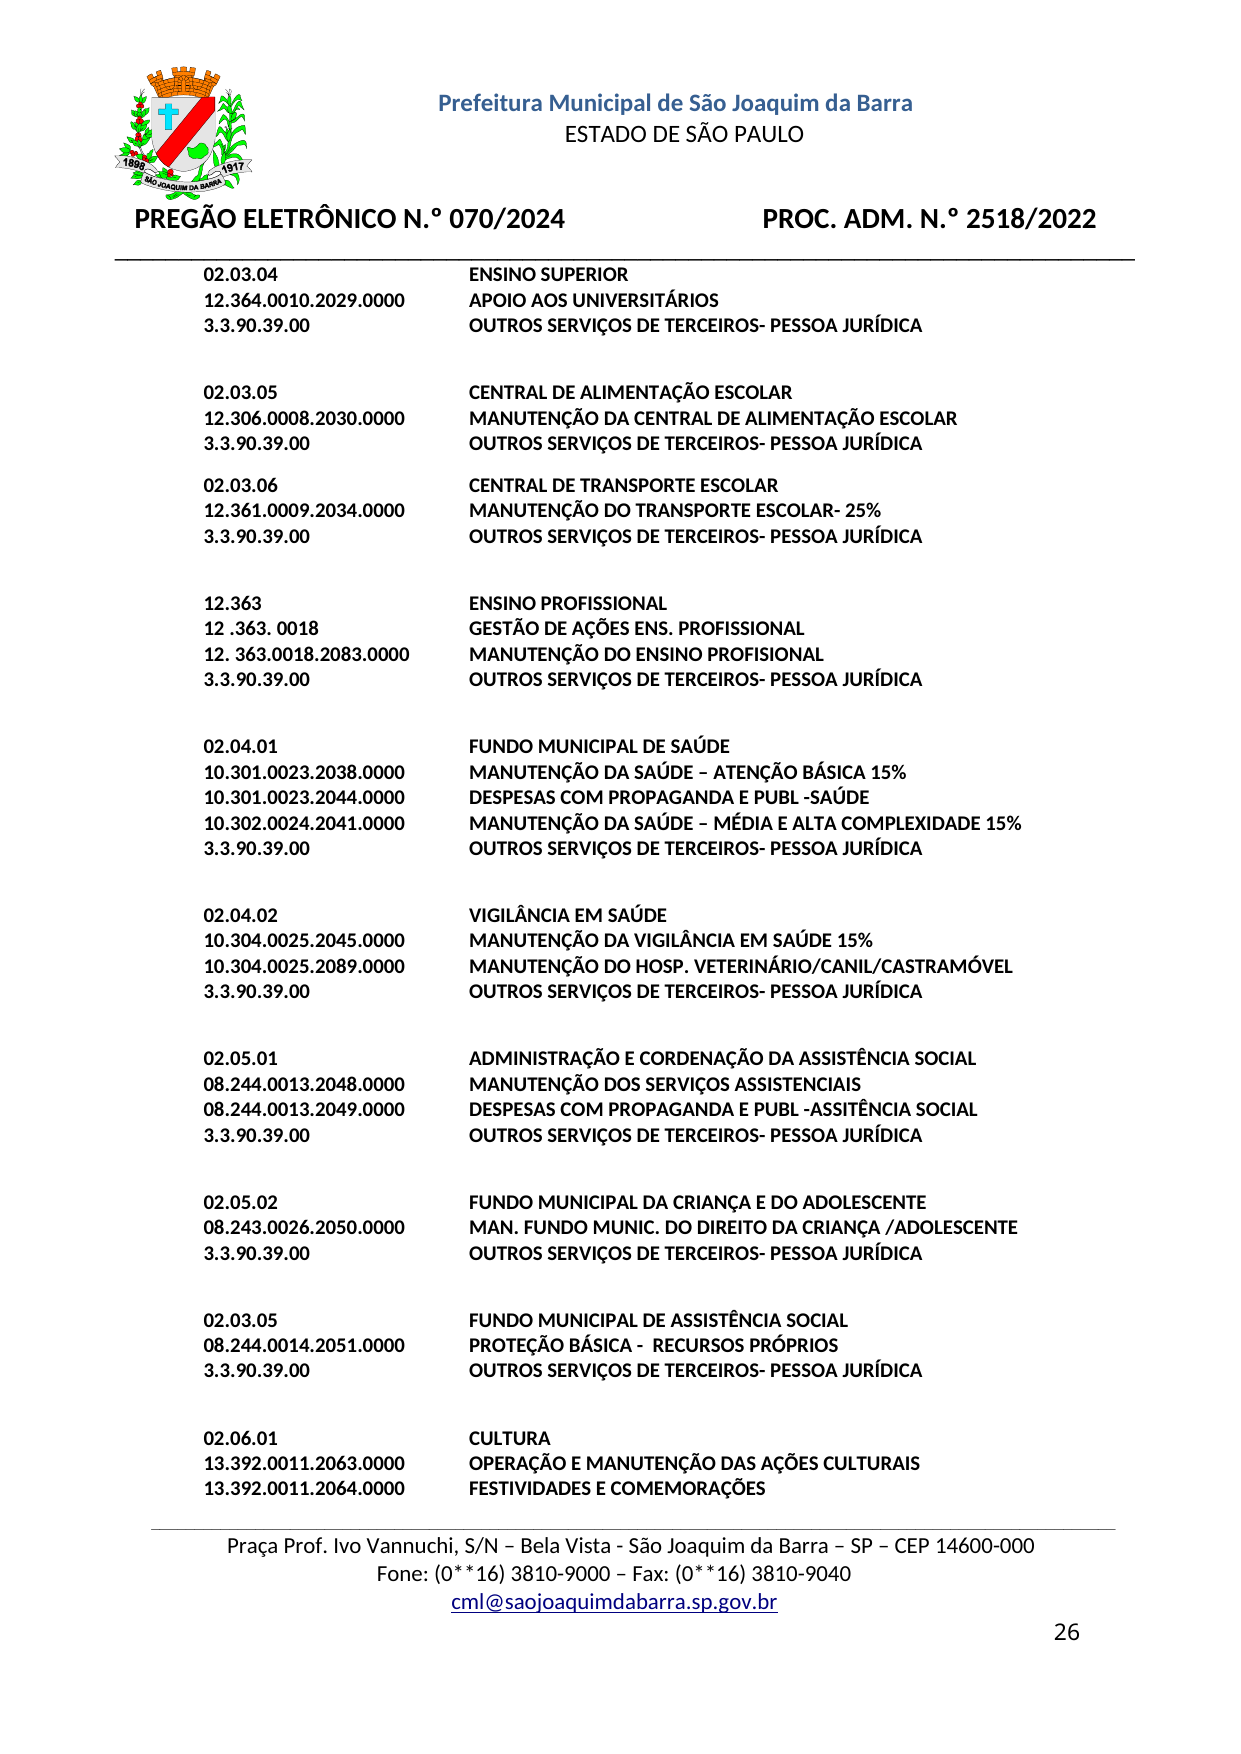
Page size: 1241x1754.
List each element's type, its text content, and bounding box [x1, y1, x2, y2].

list 3.3.90.39.00 OUTROS SERVIÇOS DE TERCEIROS- PESSOA JURÍDICA [114, 978, 1153, 1004]
text 10.304.0025.2045.0000 MANUTENÇÃO DA VIGILÂNCIA EM SAÚDE 15% [203, 928, 1151, 953]
list 3.3.90.39.00 OUTROS SERVIÇOS DE TERCEIROS- PESSOA JURÍDICA [114, 1122, 1153, 1147]
text 02.04.01 FUNDO MUNICIPAL DE SAÚDE [203, 733, 1151, 759]
text 02.03.04 ENSINO SUPERIOR [203, 262, 1151, 287]
text 02.05.02 FUNDO MUNICIPAL DA CRIANÇA E DO ADOLESCENTE [203, 1189, 1151, 1214]
text 12.364.0010.2029.0000 APOIO AOS UNIVERSITÁRIOS [203, 287, 1151, 312]
text 08.243.0026.2050.0000 MAN. FUNDO MUNIC. DO DIREITO DA CRIANÇA /ADOLESCENTE [203, 1214, 1151, 1240]
list 3.3.90.39.00 OUTROS SERVIÇOS DE TERCEIROS- PESSOA JURÍDICA [114, 430, 1153, 456]
text 12.363 ENSINO PROFISSIONAL [203, 590, 1080, 616]
list 3.3.90.39.00 OUTROS SERVIÇOS DE TERCEIROS- PESSOA JURÍDICA [114, 1240, 1153, 1265]
text 02.03.05 FUNDO MUNICIPAL DE ASSISTÊNCIA SOCIAL [203, 1307, 1151, 1332]
text 10.301.0023.2038.0000 MANUTENÇÃO DA SAÚDE – ATENÇÃO BÁSICA 15% [203, 759, 1151, 784]
list 3.3.90.39.00 OUTROS SERVIÇOS DE TERCEIROS- PESSOA JURÍDICA [114, 666, 1153, 692]
text 10.304.0025.2089.0000 MANUTENÇÃO DO HOSP. VETERINÁRIO/CANIL/CASTRAMÓVEL [203, 953, 1151, 978]
text 12 .363. 0018 GESTÃO DE AÇÕES ENS. PROFISSIONAL [203, 616, 1151, 641]
text 10.302.0024.2041.0000 MANUTENÇÃO DA SAÚDE – MÉDIA E ALTA COMPLEXIDADE 15% [203, 810, 1151, 835]
text 02.04.02 VIGILÂNCIA EM SAÚDE [203, 902, 1151, 928]
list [114, 1358, 1153, 1383]
text 08.244.0013.2048.0000 MANUTENÇÃO DOS SERVIÇOS ASSISTENCIAIS [203, 1071, 1151, 1096]
text 08.244.0014.2051.0000 PROTEÇÃO BÁSICA - RECURSOS PRÓPRIOS [203, 1332, 1151, 1358]
text 12.361.0009.2034.0000 MANUTENÇÃO DO TRANSPORTE ESCOLAR- 25% [203, 497, 1151, 523]
text 08.244.0013.2049.0000 DESPESAS COM PROPAGANDA E PUBL -ASSITÊNCIA SOCIAL [203, 1096, 1151, 1122]
list 3.3.90.39.00 OUTROS SERVIÇOS DE TERCEIROS- PESSOA JURÍDICA [114, 835, 1153, 861]
text 13.392.0011.2064.0000 FESTIVIDADES E COMEMORAÇÕES [203, 1476, 1151, 1501]
text 12.306.0008.2030.0000 MANUTENÇÃO DA CENTRAL DE ALIMENTAÇÃO ESCOLAR [203, 405, 1151, 430]
text 02.05.01 ADMINISTRAÇÃO E CORDENAÇÃO DA ASSISTÊNCIA SOCIAL [203, 1046, 1151, 1071]
text 02.03.05 CENTRAL DE ALIMENTAÇÃO ESCOLAR [203, 379, 1151, 405]
text 02.06.01 CULTURA [203, 1425, 1151, 1450]
text 12. 363.0018.2083.0000 MANUTENÇÃO DO ENSINO PROFISIONAL [203, 641, 1151, 666]
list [114, 312, 1153, 338]
list 3.3.90.39.00 OUTROS SERVIÇOS DE TERCEIROS- PESSOA JURÍDICA [114, 523, 1153, 548]
text 10.301.0023.2044.0000 DESPESAS COM PROPAGANDA E PUBL -SAÚDE [203, 784, 1151, 810]
text 13.392.0011.2063.0000 OPERAÇÃO E MANUTENÇÃO DAS AÇÕES CULTURAIS [203, 1450, 1151, 1476]
text 02.03.06 CENTRAL DE TRANSPORTE ESCOLAR [203, 472, 1151, 497]
